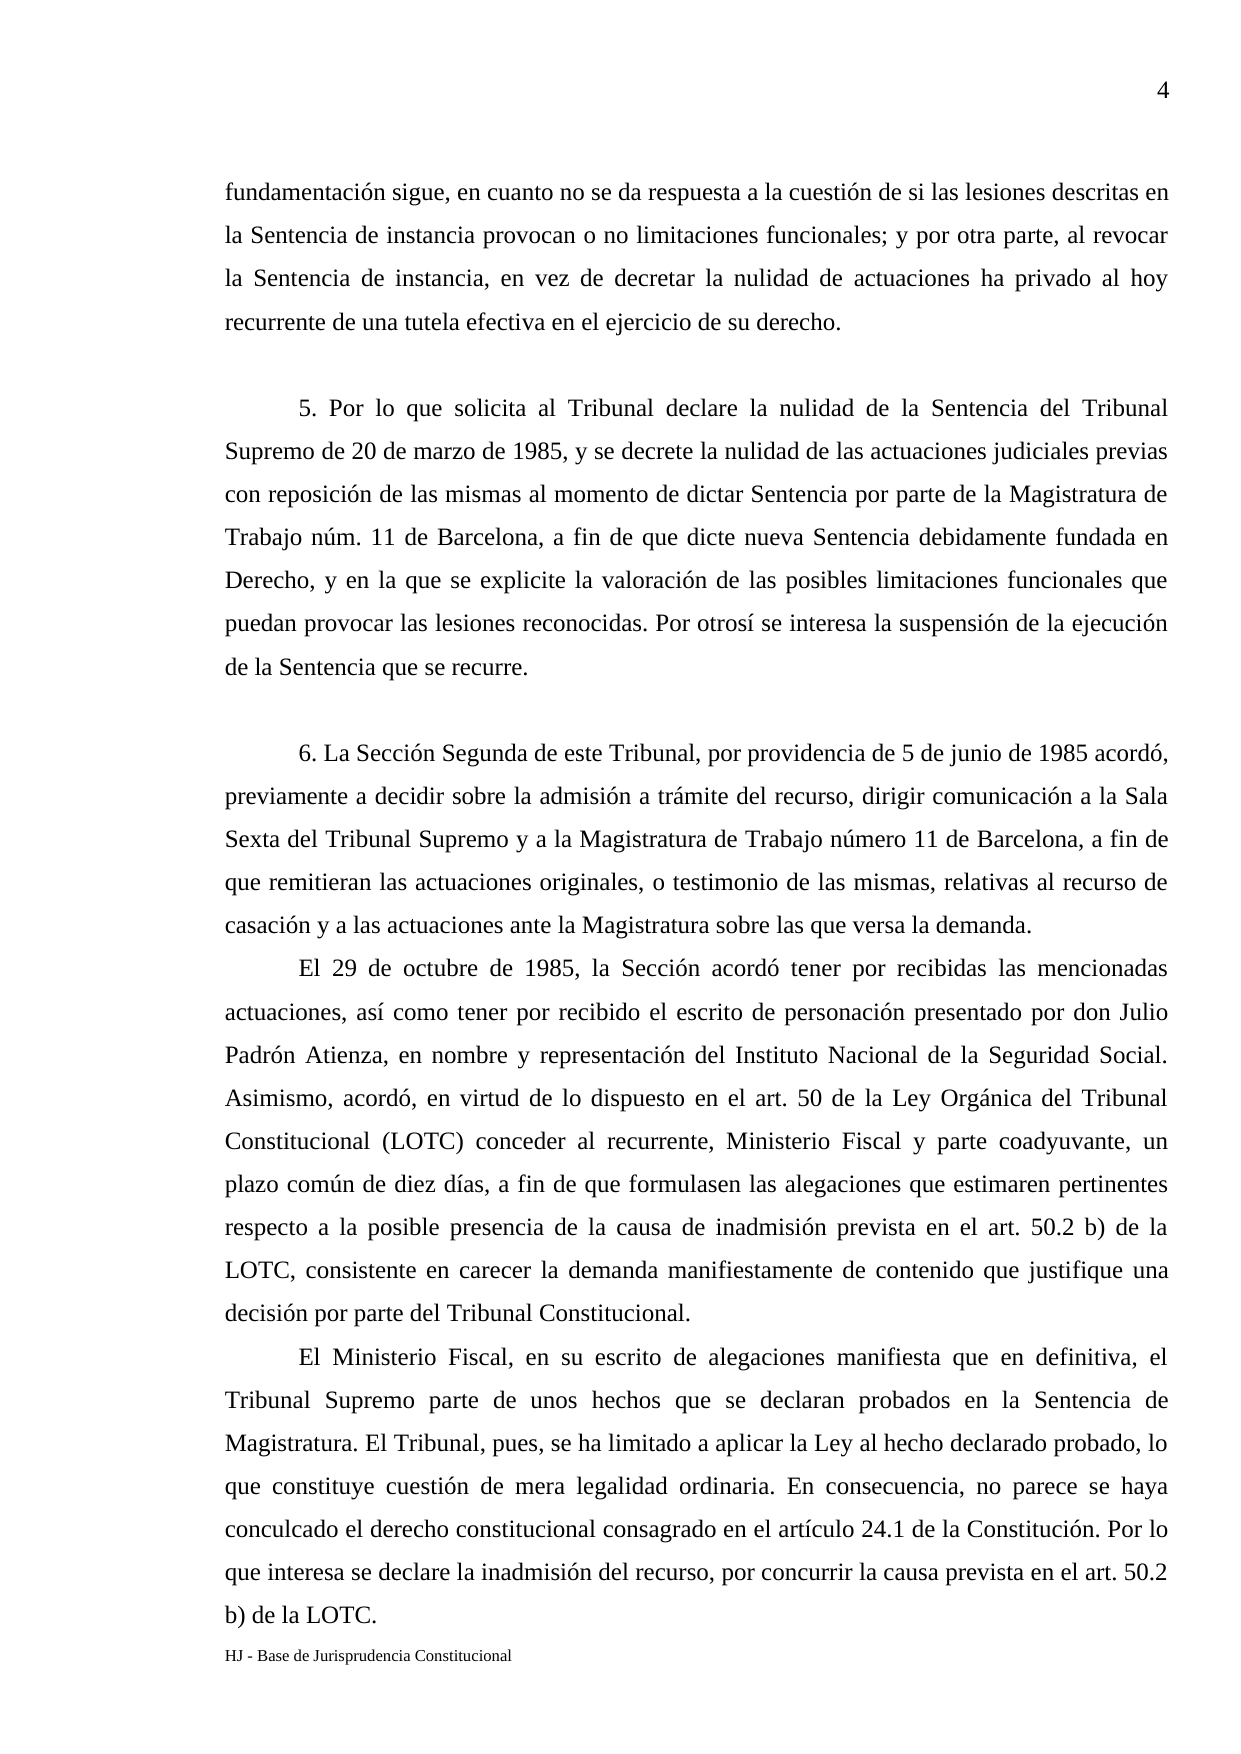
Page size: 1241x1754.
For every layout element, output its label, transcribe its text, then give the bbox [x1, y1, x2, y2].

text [224, 177, 1169, 335]
text 5. Por lo que solicita al Tribunal declare la nulidad de la Sentencia del Tribunal Supremo de 20 de marzo de 1985, y se decrete la nulidad de las actuaciones judiciales previas con reposición de las mismas al momento de dictar Sentencia por parte de la Magistratura de Trabajo núm. 11 de Barcelona, a fin de que dicte nueva Sentencia debidamente fundada en Derecho, y en la que se explicite la valoración de las posibles limitaciones funcionales que puedan provocar las lesiones reconocidas. Por otrosí se interesa la suspensión de la ejecución de la Sentencia que se recurre. [224, 393, 1169, 680]
text 6. La Sección Segunda de este Tribunal, por providencia de 5 de junio de 1985 acordó, previamente a decidir sobre la admisión a trámite del recurso, dirigir comunicación a la Sala Sexta del Tribunal Supremo y a la Magistratura de Trabajo número 11 de Barcelona, a fin de que remitieran las actuaciones originales, o testimonio de las mismas, relativas al recurso de casación y a las actuaciones ante la Magistratura sobre las que versa la demanda. [224, 738, 1169, 939]
text El Ministerio Fiscal, en su escrito de alegaciones manifiesta que en definitiva, el Tribunal Supremo parte de unos hechos que se declaran probados en la Sentencia de Magistratura. El Tribunal, pues, se ha limitado a aplicar la Ley al hecho declarado probado, lo que constituye cuestión de mera legalidad ordinaria. En consecuencia, no parece se haya conculcado el derecho constitucional consagrado en el artículo 24.1 de la Constitución. Por lo que interesa se declare la inadmisión del recurso, por concurrir la causa prevista en el art. 50.2 b) de la LOTC. [224, 1342, 1169, 1629]
text El 29 de octubre de 1985, la Sección acordó tener por recibidas las mencionadas actuaciones, así como tener por recibido el escrito de personación presentado por don Julio Padrón Atienza, en nombre y representación del Instituto Nacional de la Seguridad Social. Asimismo, acordó, en virtud de lo dispuesto en el art. 50 de la Ley Orgánica del Tribunal Constitucional (LOTC) conceder al recurrente, Ministerio Fiscal y parte coadyuvante, un plazo común de diez días, a fin de que formulasen las alegaciones que estimaren pertinentes respecto a la posible presencia de la causa de inadmisión prevista en el art. 50.2 b) de la LOTC, consistente en carecer la demanda manifiestamente de contenido que justifique una decisión por parte del Tribunal Constitucional. [224, 953, 1169, 1327]
